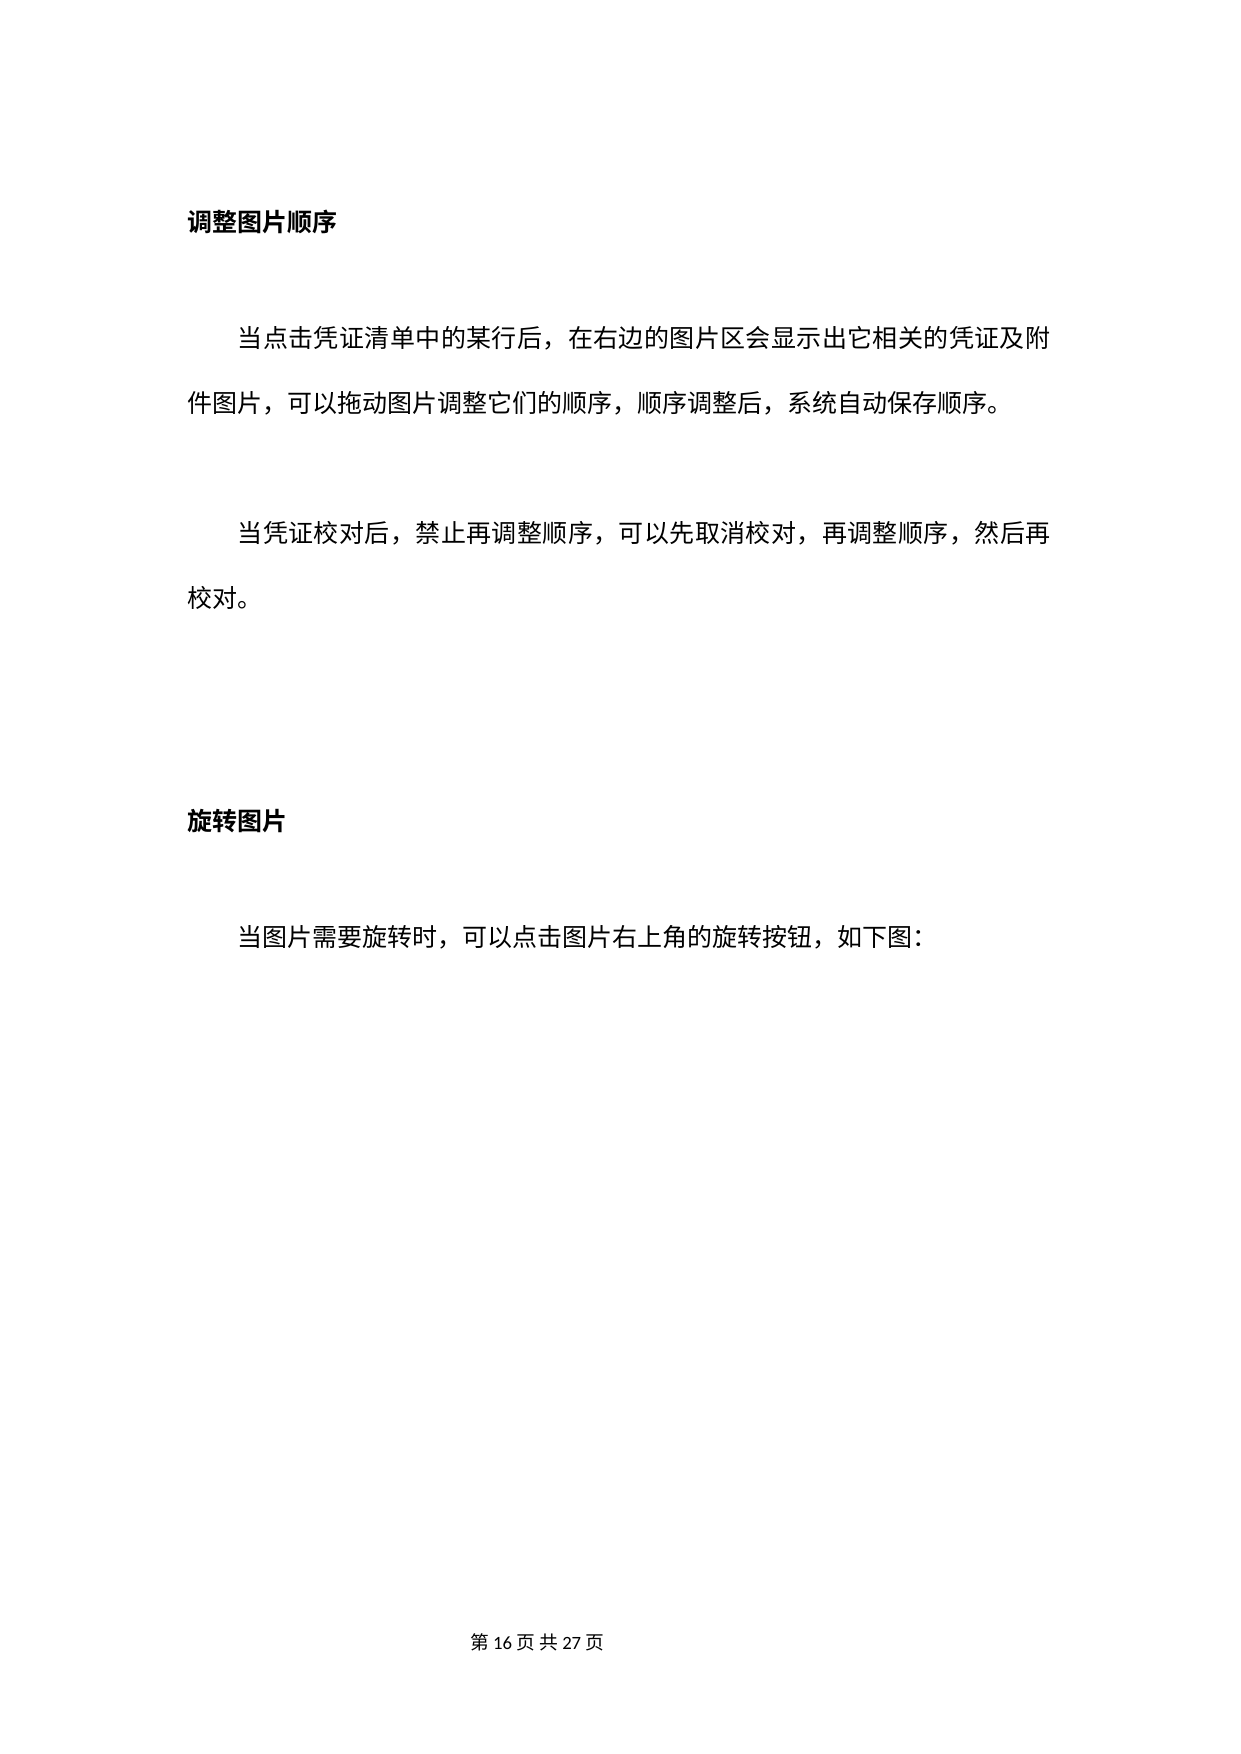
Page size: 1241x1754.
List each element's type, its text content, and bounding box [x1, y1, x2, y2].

list 当点击凭证清单中的某行后，在右边的图片区会显示出它相关的凭证及附件图片，可以拖动图片调整它们的顺序，顺序调整后，系统自动保存顺序。 [187, 306, 1053, 436]
list 当凭证校对后，禁止再调整顺序，可以先取消校对，再调整顺序，然后再校对。 [187, 501, 1053, 631]
subtitle 旋转图片 [187, 788, 1053, 853]
list 当图片需要旋转时，可以点击图片右上角的旋转按钮，如下图： [187, 904, 1053, 969]
subtitle 调整图片顺序 [187, 189, 1053, 254]
